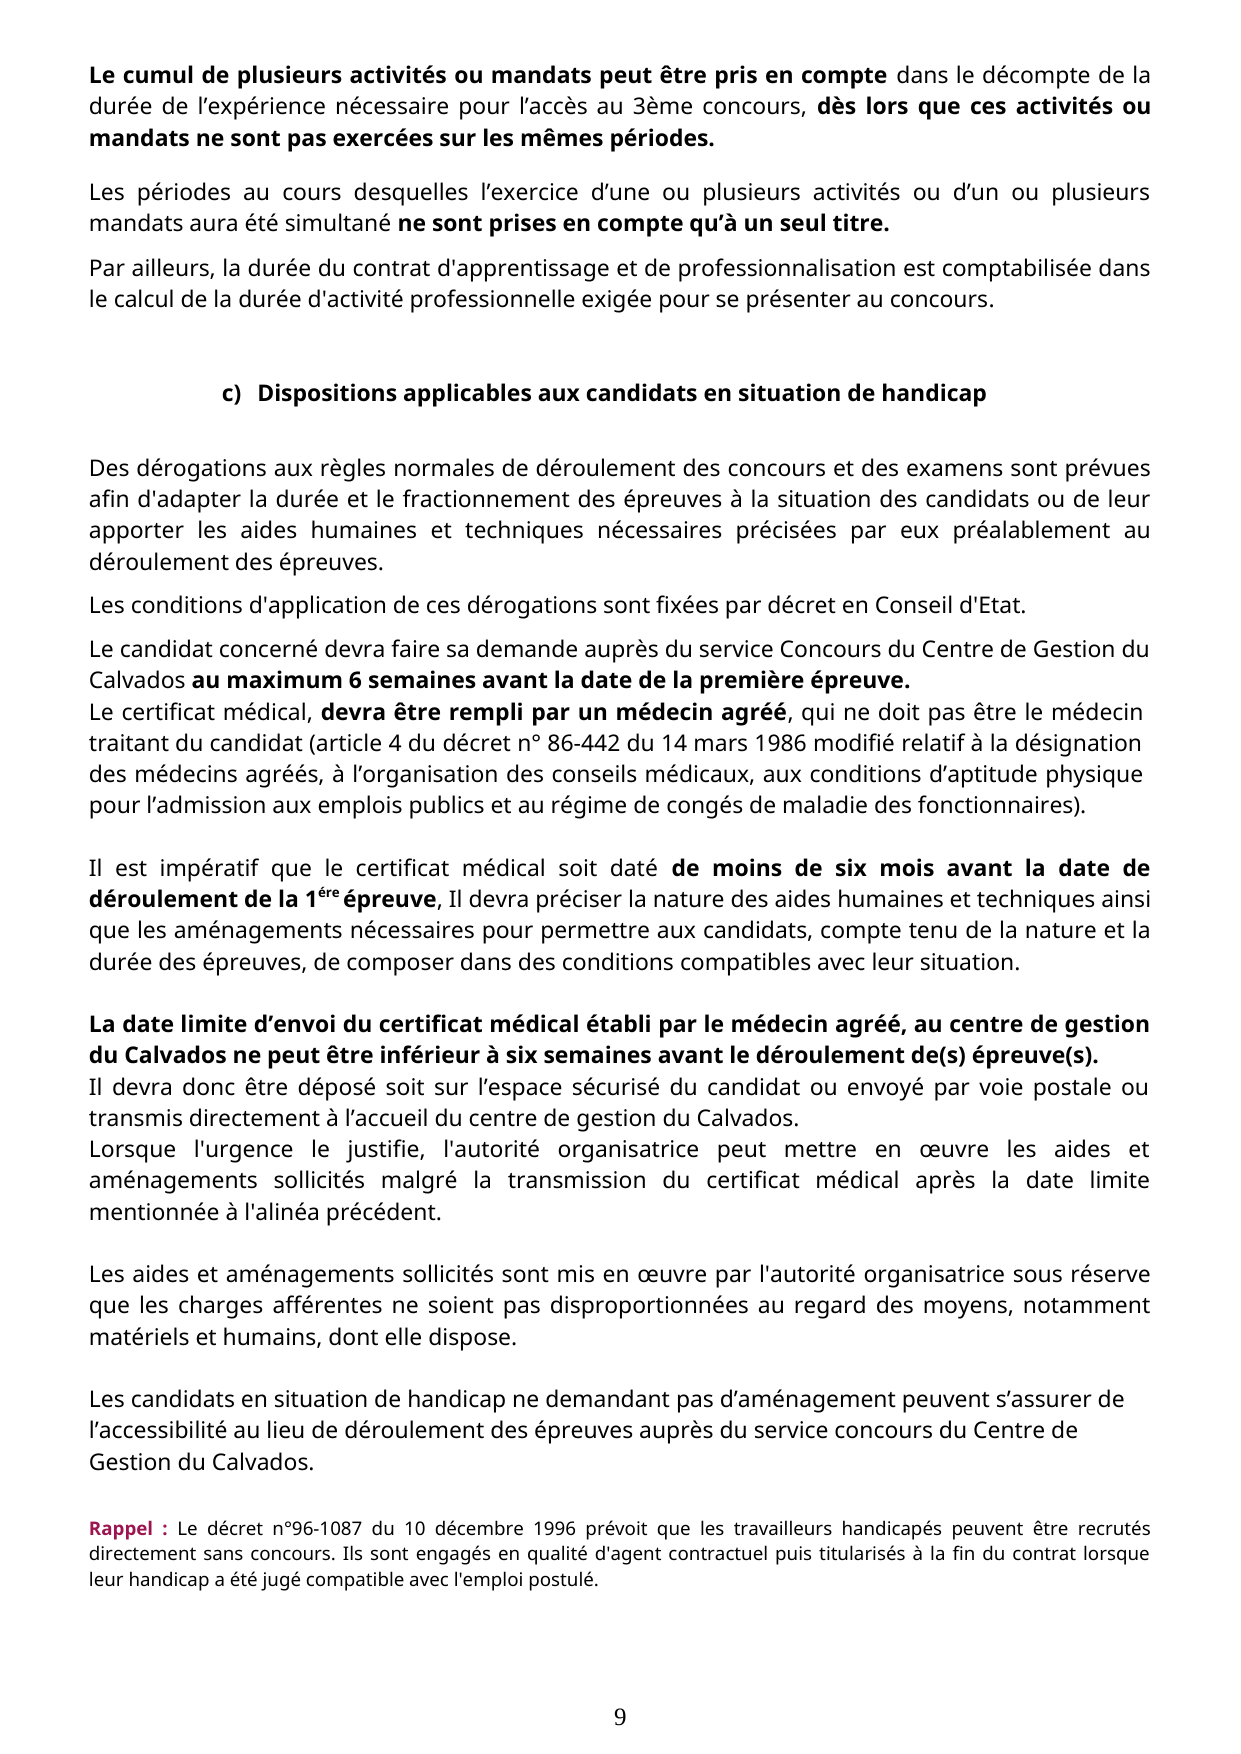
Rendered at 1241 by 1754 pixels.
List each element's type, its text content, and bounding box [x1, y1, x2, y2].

list Dispositions applicables aux candidats en situation de handicap [222, 377, 1152, 408]
text Lorsque l'urgence le justifie, l'autorité organisatrice peut mettre en œuvre les aides et aménagements sollicités malgré la transmission du certificat médical après la date limite mentionnée à l'alinéa précédent. [89, 1133, 1152, 1227]
text Le certificat médical, devra être rempli par un médecin agréé, qui ne doit pas être le médecin traitant du candidat (article 4 du décret n° 86-442 du 14 mars 1986 modifié relatif à la désignation des médecins agréés, à l’organisation des conseils médicaux, aux conditions d’aptitude physique pour l’admission aux emplois publics et au régime de congés de maladie des fonctionnaires). [89, 696, 1144, 821]
text Des dérogations aux règles normales de déroulement des concours et des examens sont prévues afin d'adapter la durée et le fractionnement des épreuves à la situation des candidats ou de leur apporter les aides humaines et techniques nécessaires précisées par eux préalablement au déroulement des épreuves. [89, 452, 1152, 577]
text Il est impératif que le certificat médical soit daté de moins de six mois avant la date de déroulement de la 1ére épreuve, Il devra préciser la nature des aides humaines et techniques ainsi que les aménagements nécessaires pour permettre aux candidats, compte tenu de la nature et la durée des épreuves, de composer dans des conditions compatibles avec leur situation. [89, 852, 1152, 977]
text Les aides et aménagements sollicités sont mis en œuvre par l'autorité organisatrice sous réserve que les charges afférentes ne soient pas disproportionnées au regard des moyens, notamment matériels et humains, dont elle dispose. [89, 1258, 1152, 1352]
text Les candidats en situation de handicap ne demandant pas d’aménagement peuvent s’assurer de l’accessibilité au lieu de déroulement des épreuves auprès du service concours du Centre de Gestion du Calvados. [89, 1383, 1152, 1477]
text Le cumul de plusieurs activités ou mandats peut être pris en compte dans le décompte de la durée de l’expérience nécessaire pour l’accès au 3ème concours, dès lors que ces activités ou mandats ne sont pas exercées sur les mêmes périodes. [89, 59, 1152, 153]
text Les conditions d'application de ces dérogations sont fixées par décret en Conseil d'Etat. [89, 589, 1152, 621]
text Rappel : Le décret n°96-1087 du 10 décembre 1996 prévoit que les travailleurs handicapés peuvent être recrutés directement sans concours. Ils sont engagés en qualité d'agent contractuel puis titularisés à la fin du contrat lorsque leur handicap a été jugé compatible avec l'emploi postulé. [89, 1515, 1152, 1591]
text La date limite d’envoi du certificat médical établi par le médecin agréé, au centre de gestion du Calvados ne peut être inférieur à six semaines avant le déroulement de(s) épreuve(s). [89, 1008, 1152, 1071]
text Le candidat concerné devra faire sa demande auprès du service Concours du Centre de Gestion du Calvados au maximum 6 semaines avant la date de la première épreuve. [89, 633, 1152, 696]
text Il devra donc être déposé soit sur l’espace sécurisé du candidat ou envoyé par voie postale ou transmis directement à l’accueil du centre de gestion du Calvados. [89, 1071, 1152, 1133]
list Par ailleurs, la durée du contrat d'apprentissage et de professionnalisation est comptabilisée dans le calcul de la durée d'activité professionnelle exigée pour se présenter au concours. [89, 252, 1152, 314]
text Les périodes au cours desquelles l’exercice d’une ou plusieurs activités ou d’un ou plusieurs mandats aura été simultané ne sont prises en compte qu’à un seul titre. [89, 176, 1152, 238]
